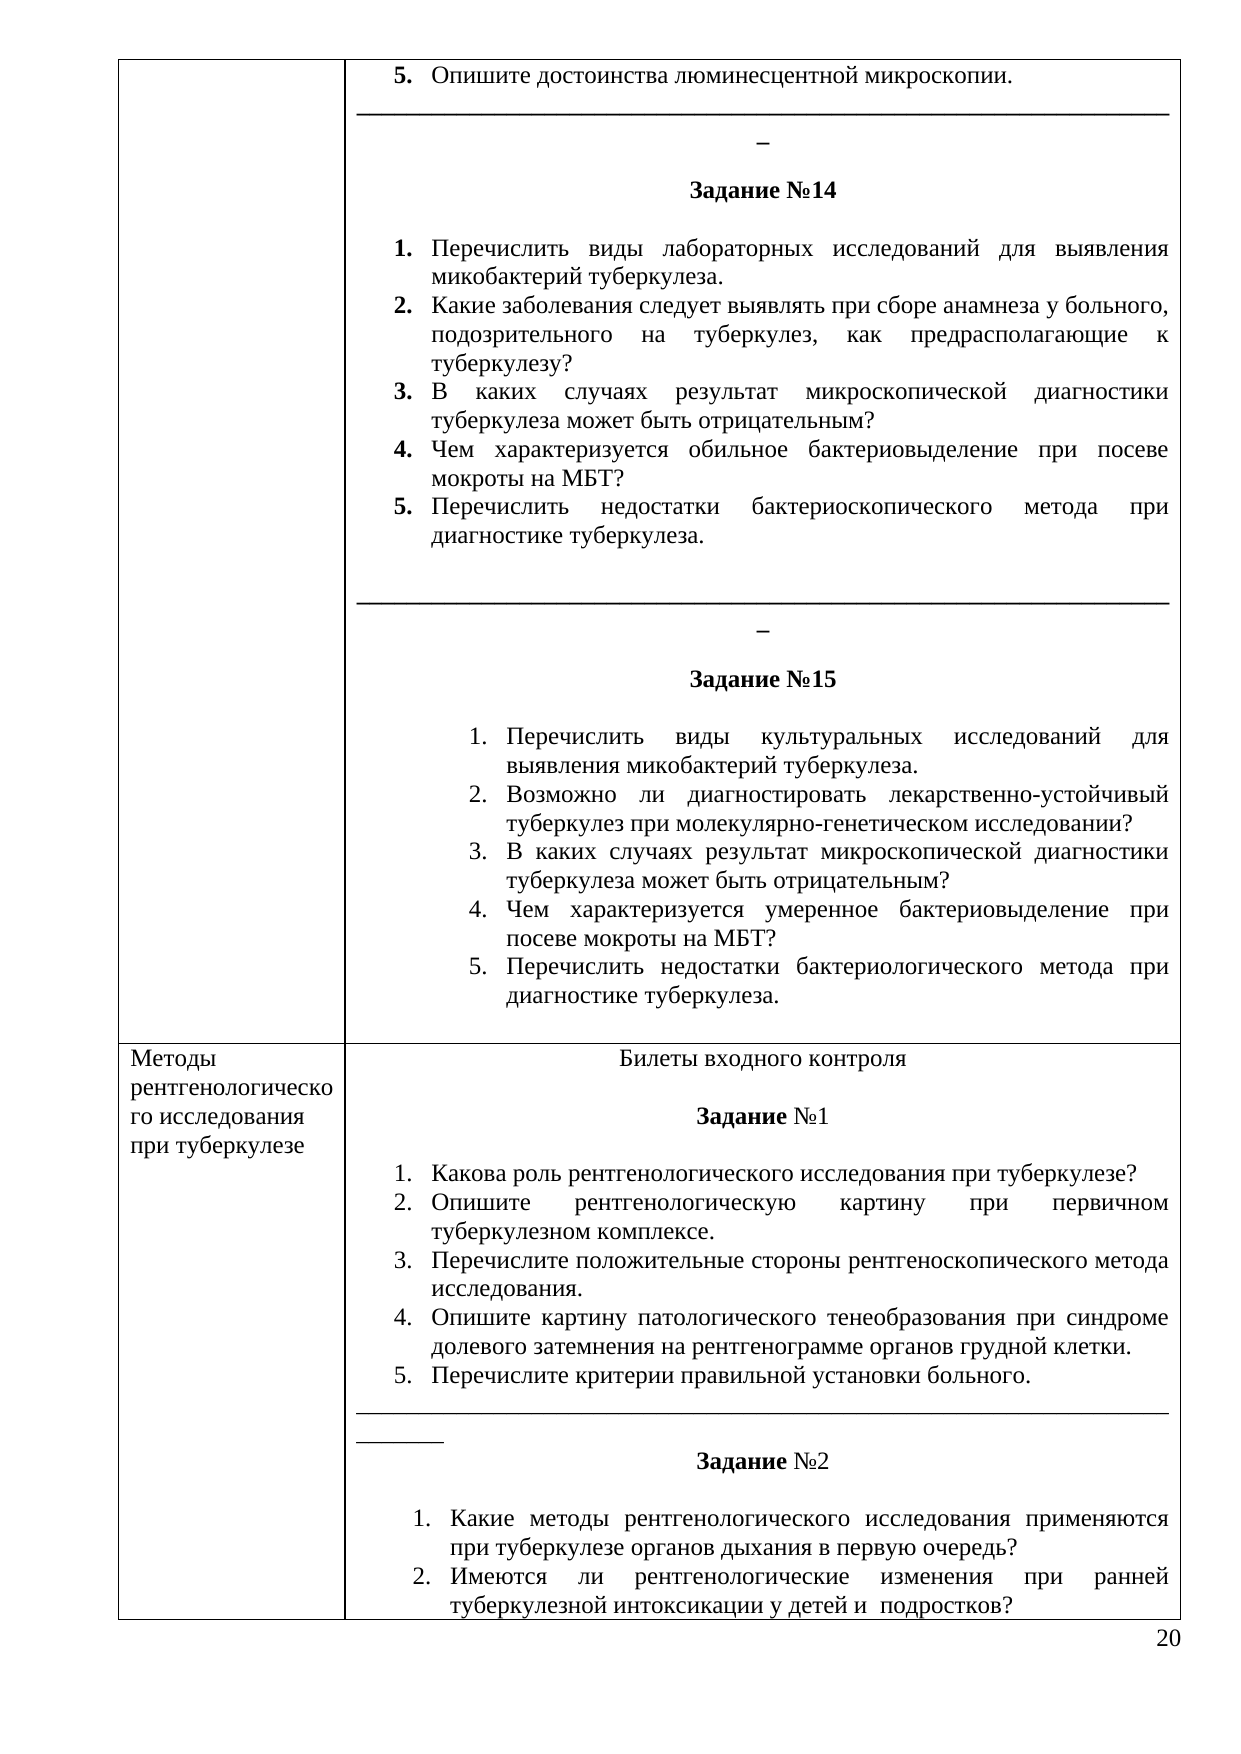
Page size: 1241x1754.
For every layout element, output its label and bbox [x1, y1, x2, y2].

table_cell [346, 60, 1180, 1042]
table_cell [119, 1044, 344, 1618]
table_cell [346, 1044, 1180, 1618]
table_cell [119, 60, 344, 1042]
